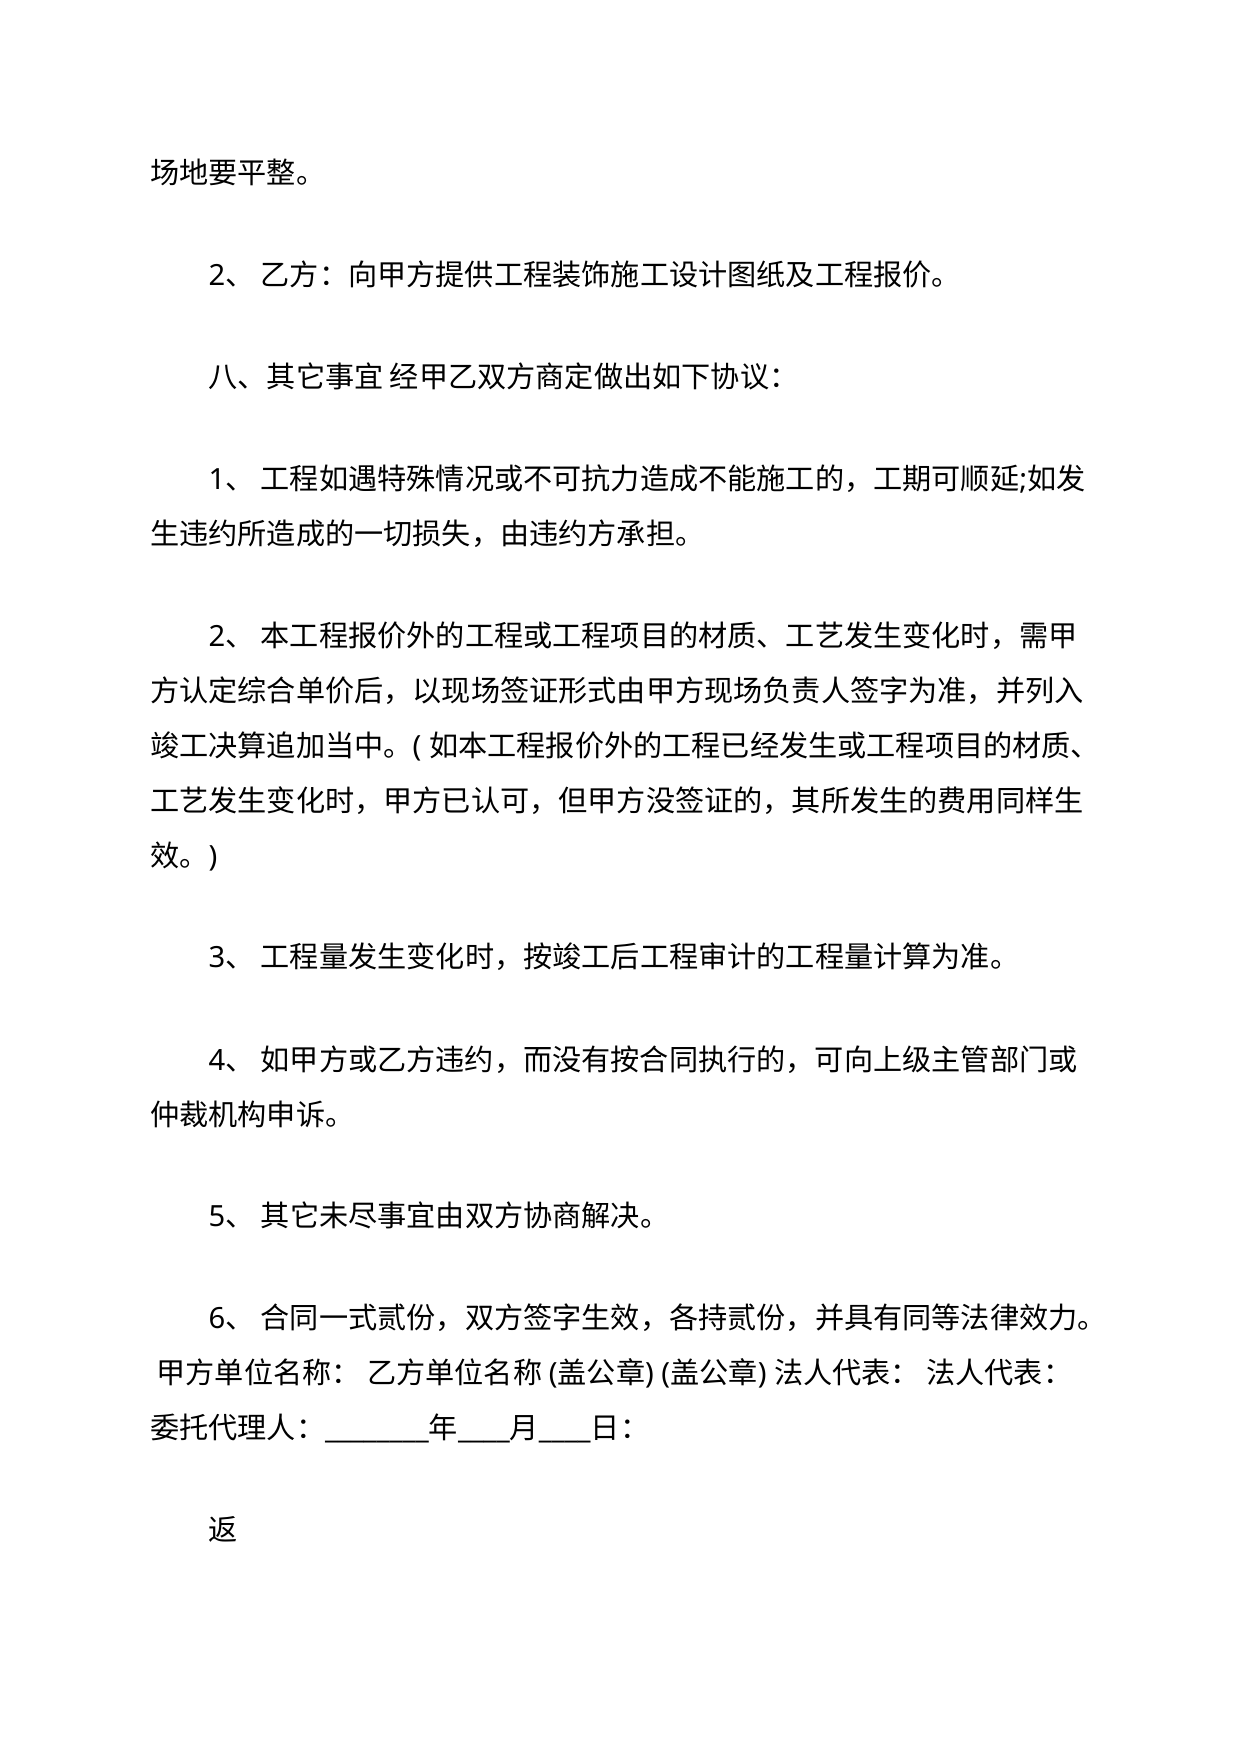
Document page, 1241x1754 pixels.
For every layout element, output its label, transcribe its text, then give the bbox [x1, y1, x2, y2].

text 3、 工程量发生变化时，按竣工后工程审计的工程量计算为准。 [150, 934, 1090, 976]
text 八、其它事宜 经甲乙双方商定做出如下协议： [150, 354, 1090, 396]
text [150, 150, 1090, 192]
text 5、 其它未尽事宜由双方协商解决。 [150, 1193, 1090, 1235]
text 1、 工程如遇特殊情况或不可抗力造成不能施工的，工期可顺延;如发生违约所造成的一切损失，由违约方承担。 [150, 456, 1090, 553]
text 返 [150, 1507, 1090, 1549]
text 2、 乙方：向甲方提供工程装饰施工设计图纸及工程报价。 [150, 252, 1090, 294]
text 6、 合同一式贰份，双方签字生效，各持贰份，并具有同等法律效力。 甲方单位名称： 乙方单位名称 (盖公章) (盖公章) 法人代表： 法人代表： 委托代理人：________年____月____日： [150, 1295, 1090, 1447]
text 2、 本工程报价外的工程或工程项目的材质、工艺发生变化时，需甲方认定综合单价后，以现场签证形式由甲方现场负责人签字为准，并列入竣工决算追加当中。( 如本工程报价外的工程已经发生或工程项目的材质、工艺发生变化时，甲方已认可，但甲方没签证的，其所发生的费用同样生效。) [150, 612, 1090, 874]
text 4、 如甲方或乙方违约，而没有按合同执行的，可向上级主管部门或仲裁机构申诉。 [150, 1036, 1090, 1133]
